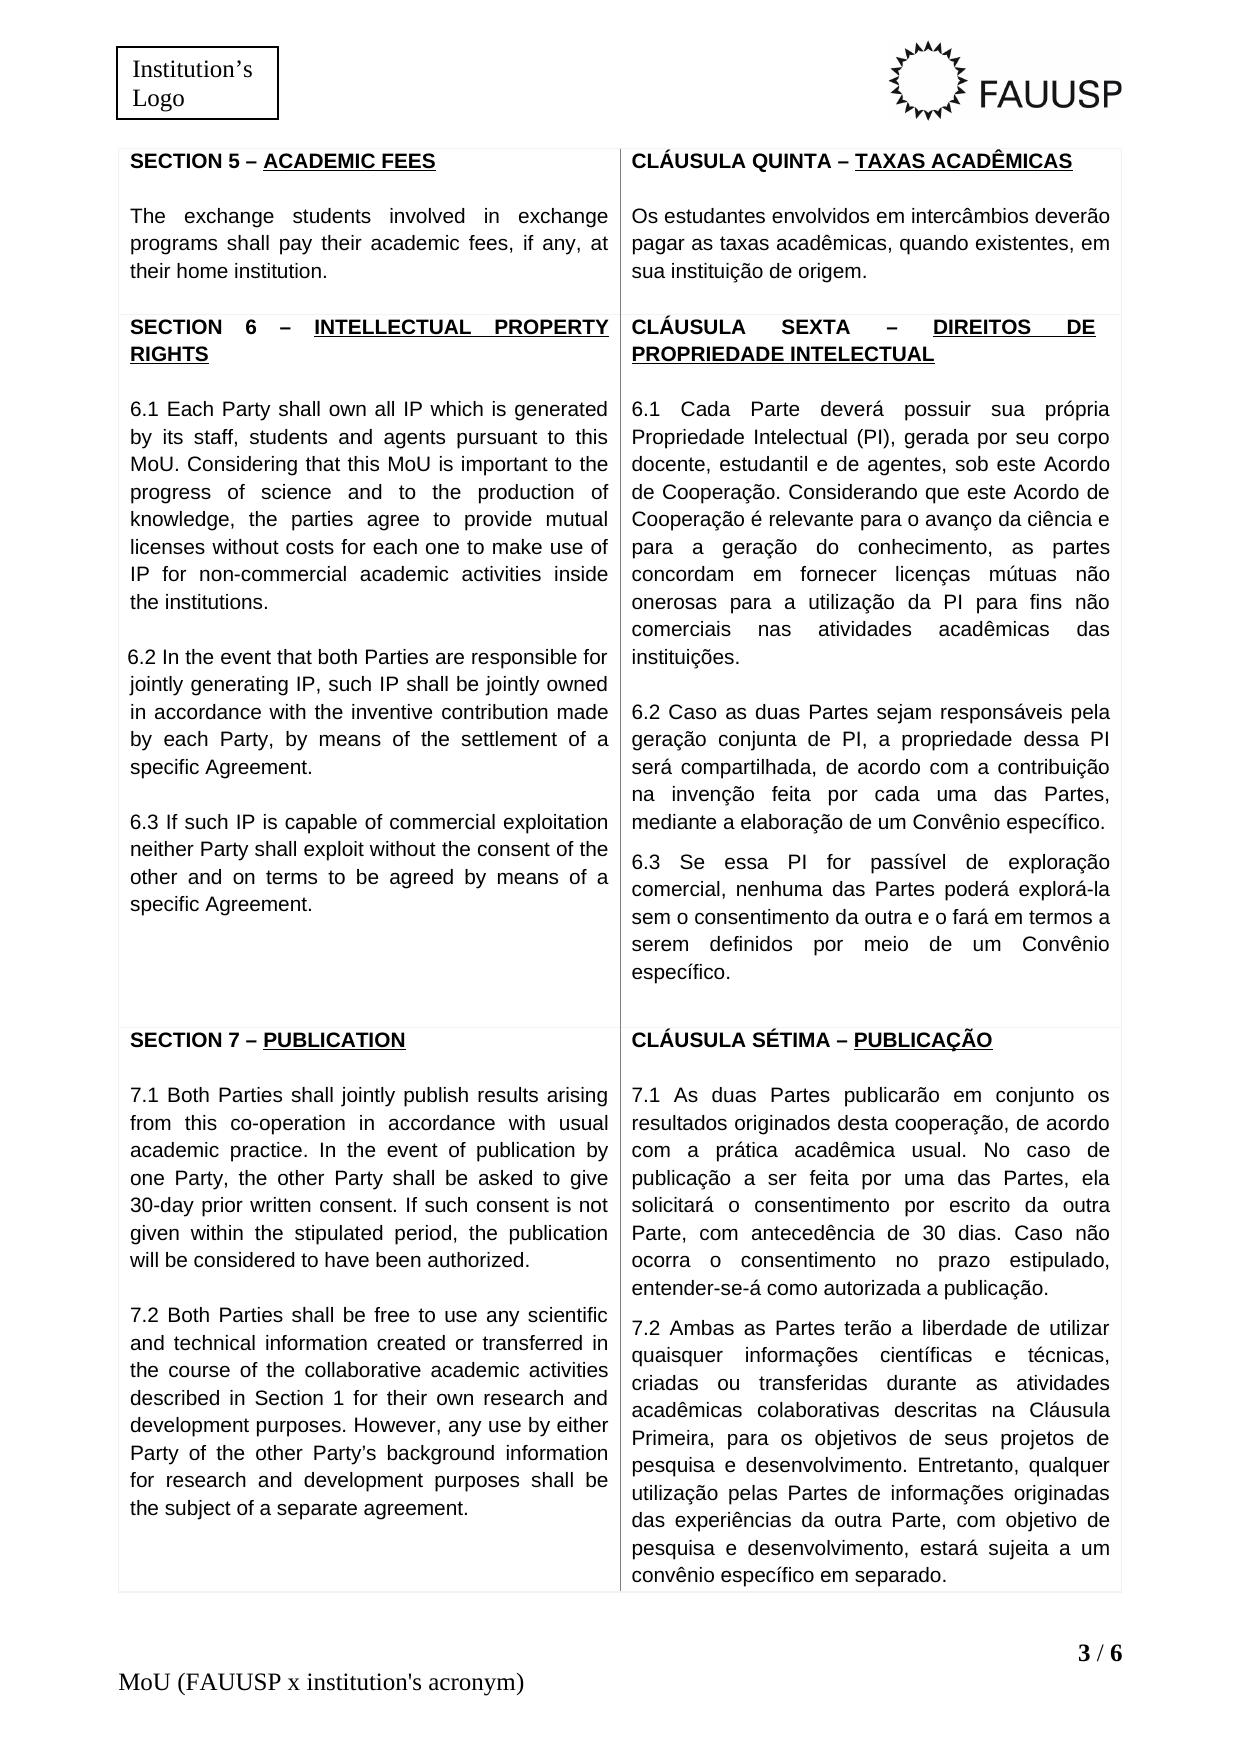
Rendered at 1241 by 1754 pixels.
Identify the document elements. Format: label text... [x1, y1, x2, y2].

table_cell CLÁUSULA QUINTA – TAXAS ACADÊMICAS Os estudantes envolvidos em intercâmbios deverão pagar as taxas acadêmicas, quando existentes, em sua instituição de origem. [621, 149, 1121, 314]
table_cell SECTION 5 – ACADEMIC FEES The exchange students involved in exchange programs shall pay their academic fees, if any, at their home institution. [119, 149, 620, 314]
table_cell CLÁUSULA SEXTA – DIREITOS DE PROPRIEDADE INTELECTUAL 6.1 Cada Parte deverá possuir sua própria Propriedade Intelectual (PI), gerada por seu corpo docente, estudantil e de agentes, sob este Acordo de Cooperação. Considerando que este Acordo de Cooperação é relevante para o avanço da ciência e para a geração do conhecimento, as partes concordam em fornecer licenças mútuas não onerosas para a utilização da PI para fins não comerciais nas atividades acadêmicas das instituições. 6.2 Caso as duas Partes sejam responsáveis pela geração conjunta de PI, a propriedade dessa PI será compartilhada, de acordo com a contribuição na invenção feita por cada uma das Partes, mediante a elaboração de um Convênio específico. 6.3 Se essa PI for passível de exploração comercial, nenhuma das Partes poderá explorá-la sem o consentimento da outra e o fará em termos a serem definidos por meio de um Convênio específico. [621, 315, 1121, 1027]
table_cell SECTION 6 – INTELLECTUAL PROPERTY RIGHTS 6.1 Each Party shall own all IP which is generated by its staff, students and agents pursuant to this MoU. Considering that this MoU is important to the progress of science and to the production of knowledge, the parties agree to provide mutual licenses without costs for each one to make use of IP for non-commercial academic activities inside the institutions. 6.2 In the event that both Parties are responsible for jointly generating IP, such IP shall be jointly owned in accordance with the inventive contribution made by each Party, by means of the settlement of a specific Agreement. 6.3 If such IP is capable of commercial exploitation neither Party shall exploit without the consent of the other and on terms to be agreed by means of a specific Agreement. [119, 315, 620, 1027]
picture [888, 40, 1122, 121]
